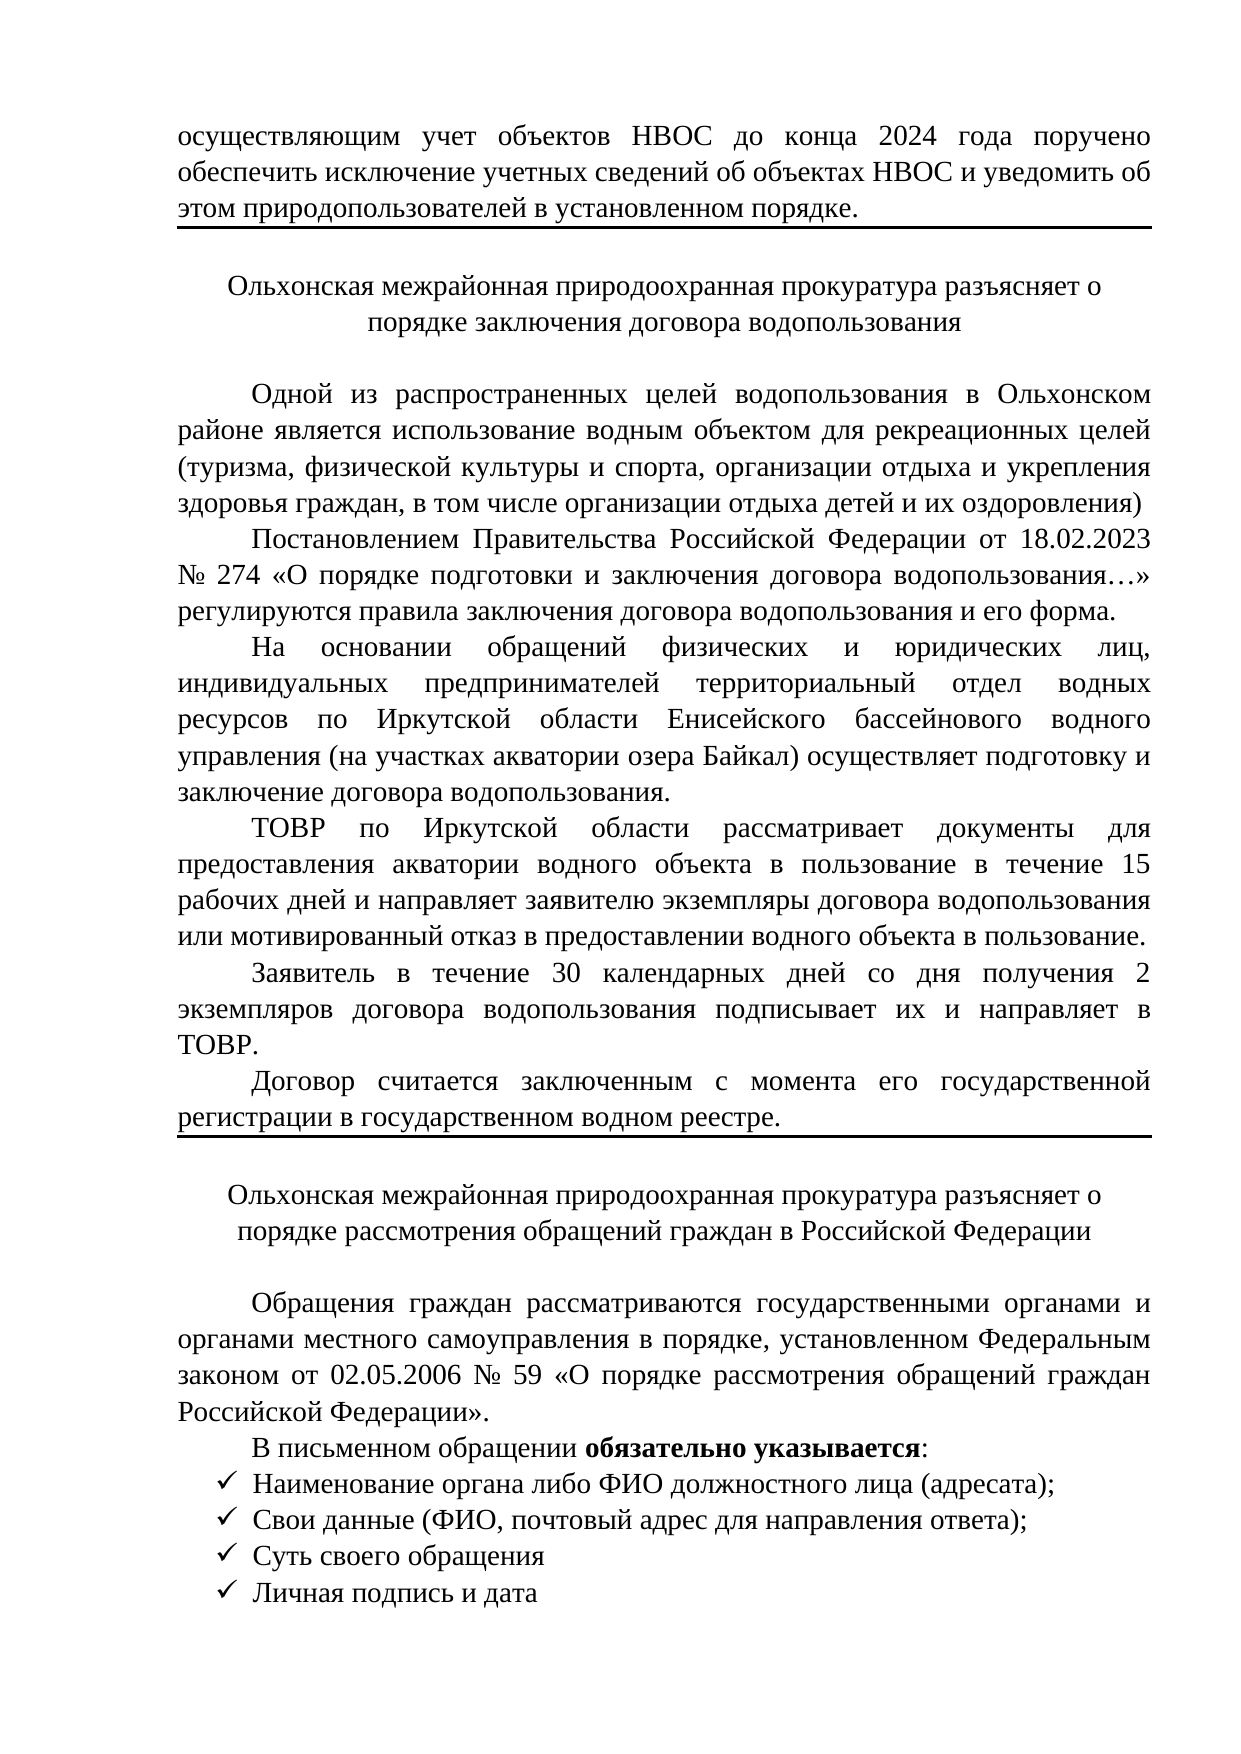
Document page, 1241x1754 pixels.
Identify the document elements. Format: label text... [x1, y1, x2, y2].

list Личная подпись и дата [215, 1575, 1152, 1608]
text На основании обращений физических и юридических лиц, индивидуальных предпринимателей территориальный отдел водных ресурсов по Иркутской области Енисейского бассейнового водного управления (на участках акватории озера Байкал) осуществляет подготовку и заключение договора водопользования. [177, 629, 1152, 807]
text В письменном обращении обязательно указывается: [177, 1430, 1152, 1463]
text Одной из распространенных целей водопользования в Ольхонском районе является использование водным объектом для рекреационных целей (туризма, физической культуры и спорта, организации отдыха и укрепления здоровья граждан, в том числе организации отдыха детей и их оздоровления) [177, 376, 1152, 518]
text ТОВР по Иркутской области рассматривает документы для предоставления акватории водного объекта в пользование в течение 15 рабочих дней и направляет заявителю экземпляры договора водопользования или мотивированный отказ в предоставлении водного объекта в пользование. [177, 810, 1152, 952]
text Обращения граждан рассматриваются государственными органами и органами местного самоуправления в порядке, установленном Федеральным законом от 02.05.2006 № 59 «О порядке рассмотрения обращений граждан Российской Федерации». [177, 1285, 1152, 1427]
text Ольхонская межрайонная природоохранная прокуратура разъясняет о порядке заключения договора водопользования [177, 268, 1152, 338]
text Заявитель в течение 30 календарных дней со дня получения 2 экземпляров договора водопользования подписывает их и направляет в ТОВР. [177, 955, 1152, 1061]
text Ольхонская межрайонная природоохранная прокуратура разъясняет о порядке рассмотрения обращений граждан в Российской Федерации [177, 1177, 1152, 1246]
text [177, 118, 1152, 226]
text Договор считается заключенным с момента его государственной регистрации в государственном водном реестре. [177, 1063, 1152, 1135]
list Суть своего обращения [215, 1538, 1152, 1572]
list Наименование органа либо ФИО должностного лица (адресата); [215, 1466, 1152, 1499]
text Постановлением Правительства Российской Федерации от 18.02.2023 № 274 «О порядке подготовки и заключения договора водопользования…» регулируются правила заключения договора водопользования и его форма. [177, 521, 1152, 627]
list Свои данные (ФИО, почтовый адрес для направления ответа); [215, 1502, 1152, 1536]
